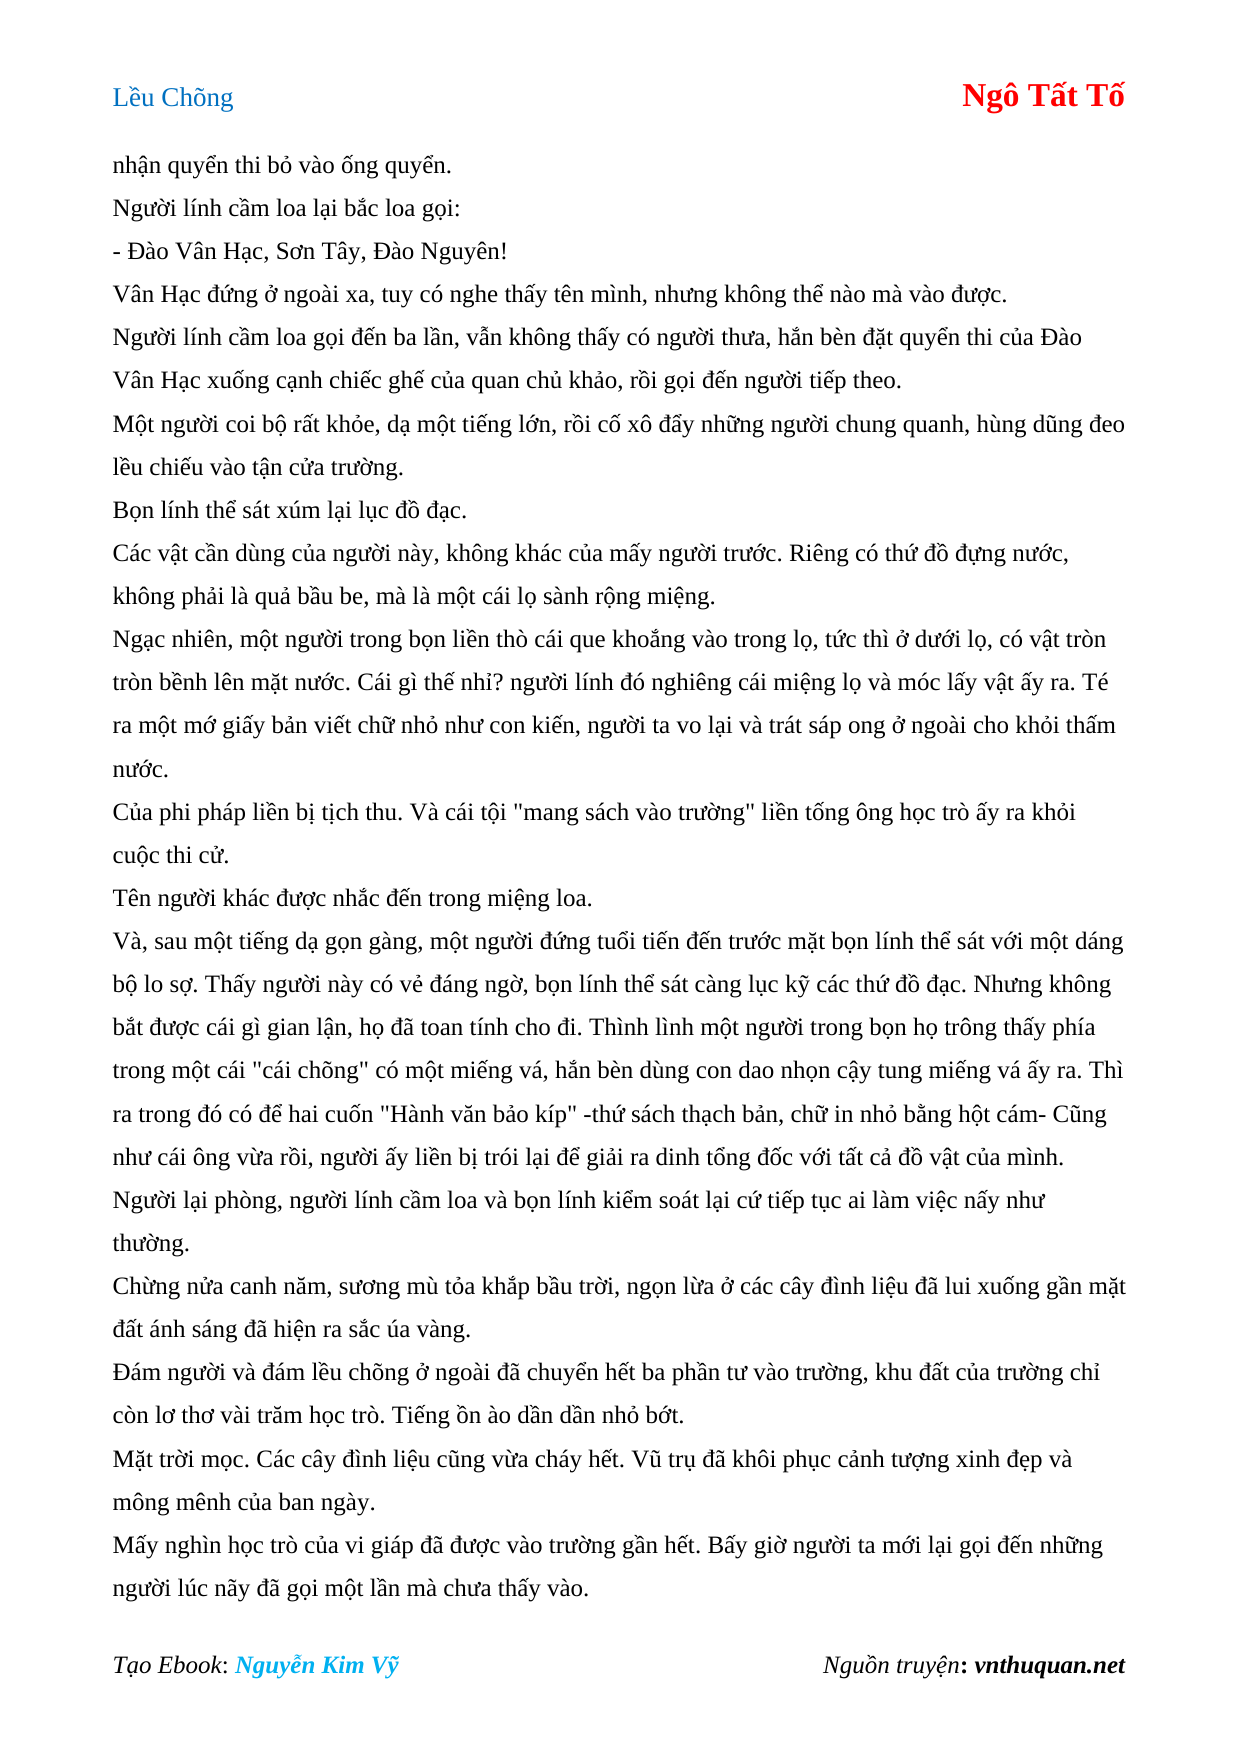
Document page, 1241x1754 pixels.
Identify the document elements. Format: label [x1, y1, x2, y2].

text [112, 150, 1128, 1602]
